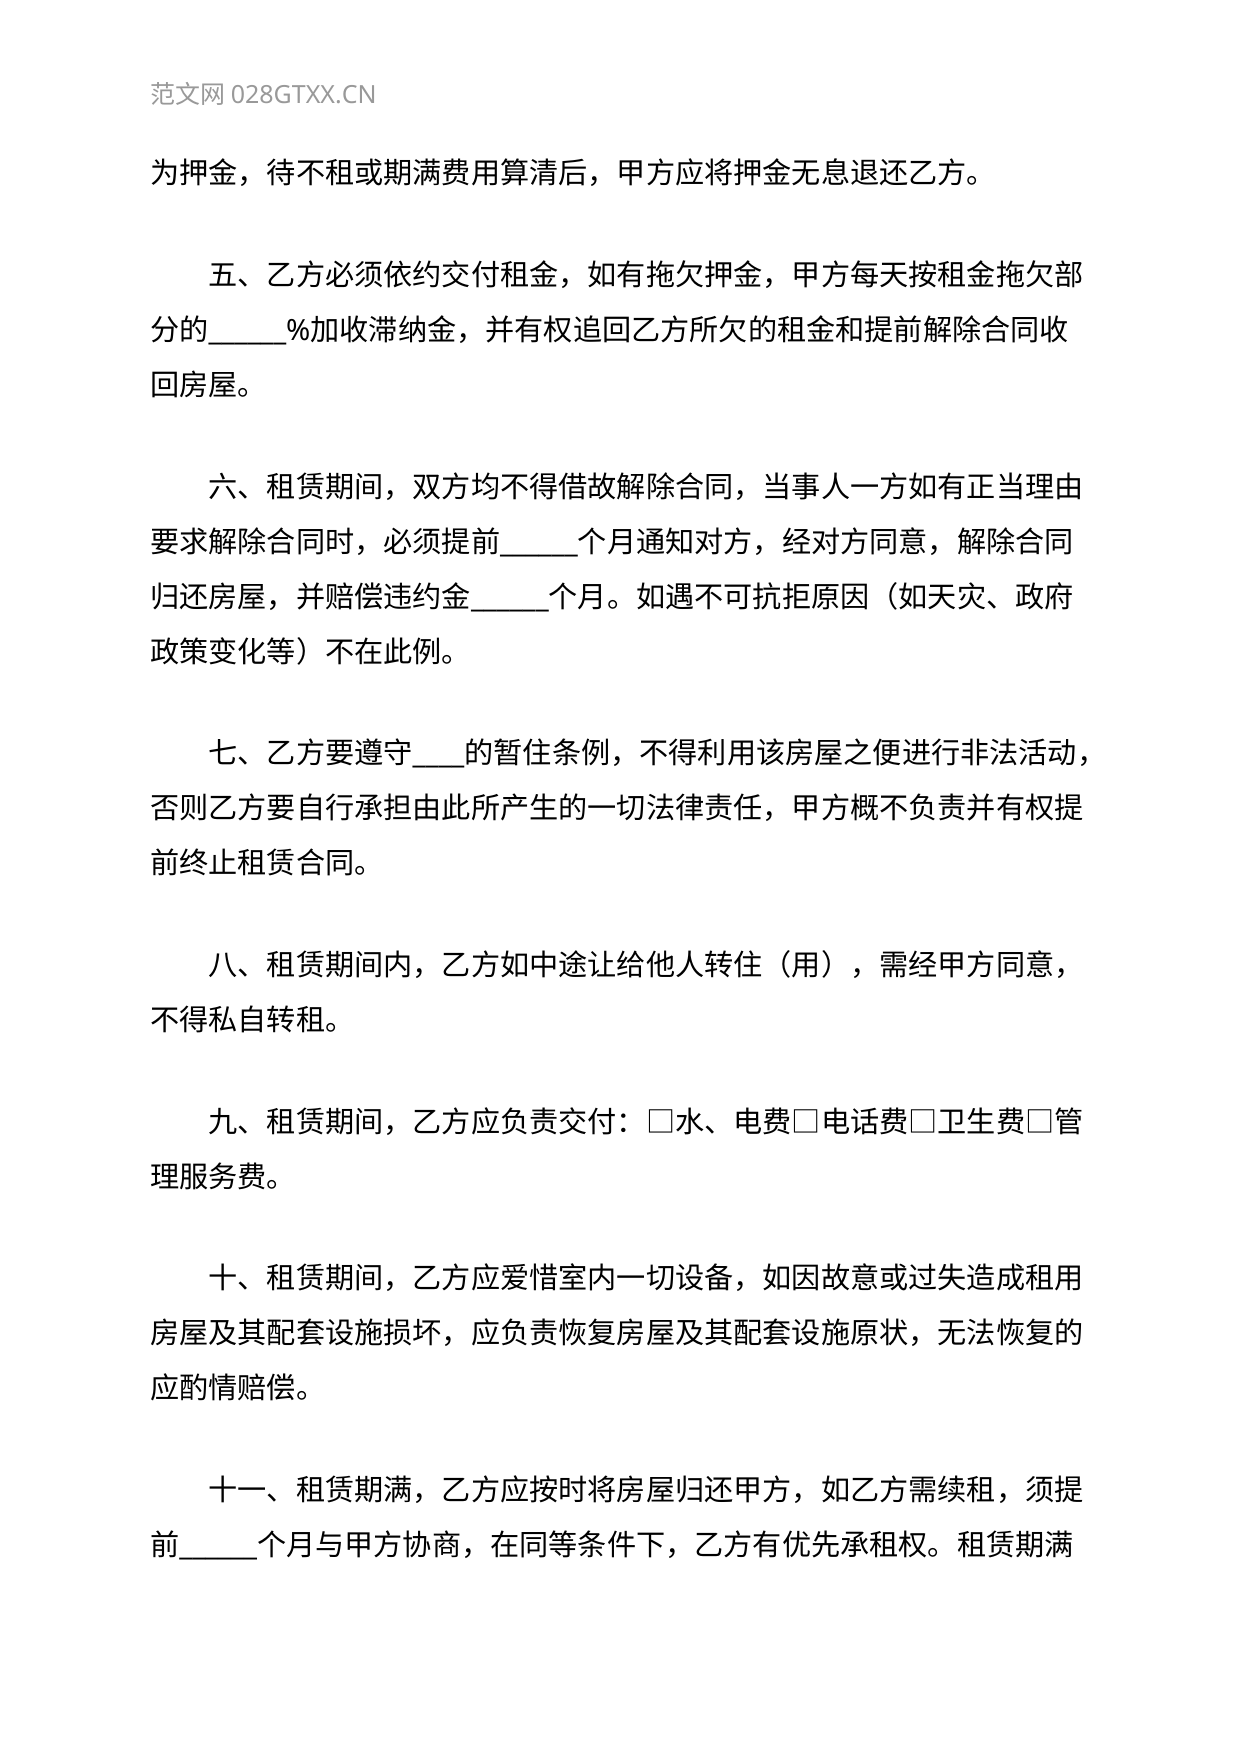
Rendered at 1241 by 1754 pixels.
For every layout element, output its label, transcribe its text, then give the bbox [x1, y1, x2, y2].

text 七、乙方要遵守____的暂住条例，不得利用该房屋之便进行非法活动，否则乙方要自行承担由此所产生的一切法律责任，甲方概不负责并有权提前终止租赁合同。 [150, 730, 1090, 882]
text 五、乙方必须依约交付租金，如有拖欠押金，甲方每天按租金拖欠部分的______%加收滞纳金，并有权追回乙方所欠的租金和提前解除合同收回房屋。 [150, 252, 1090, 404]
text 六、租赁期间，双方均不得借故解除合同，当事人一方如有正当理由要求解除合同时，必须提前______个月通知对方，经对方同意，解除合同归还房屋，并赔偿违约金______个月。如遇不可抗拒原因（如天灾、政府政策变化等）不在此例。 [150, 463, 1090, 671]
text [150, 1467, 1090, 1564]
text 十、租赁期间，乙方应爱惜室内一切设备，如因故意或过失造成租用房屋及其配套设施损坏，应负责恢复房屋及其配套设施原状，无法恢复的应酌情赔偿。 [150, 1255, 1090, 1407]
text 八、租赁期间内，乙方如中途让给他人转住（用），需经甲方同意，不得私自转租。 [150, 942, 1090, 1039]
text 九、租赁期间，乙方应负责交付：□水、电费□电话费□卫生费□管理服务费。 [150, 1098, 1090, 1196]
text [150, 150, 1090, 192]
